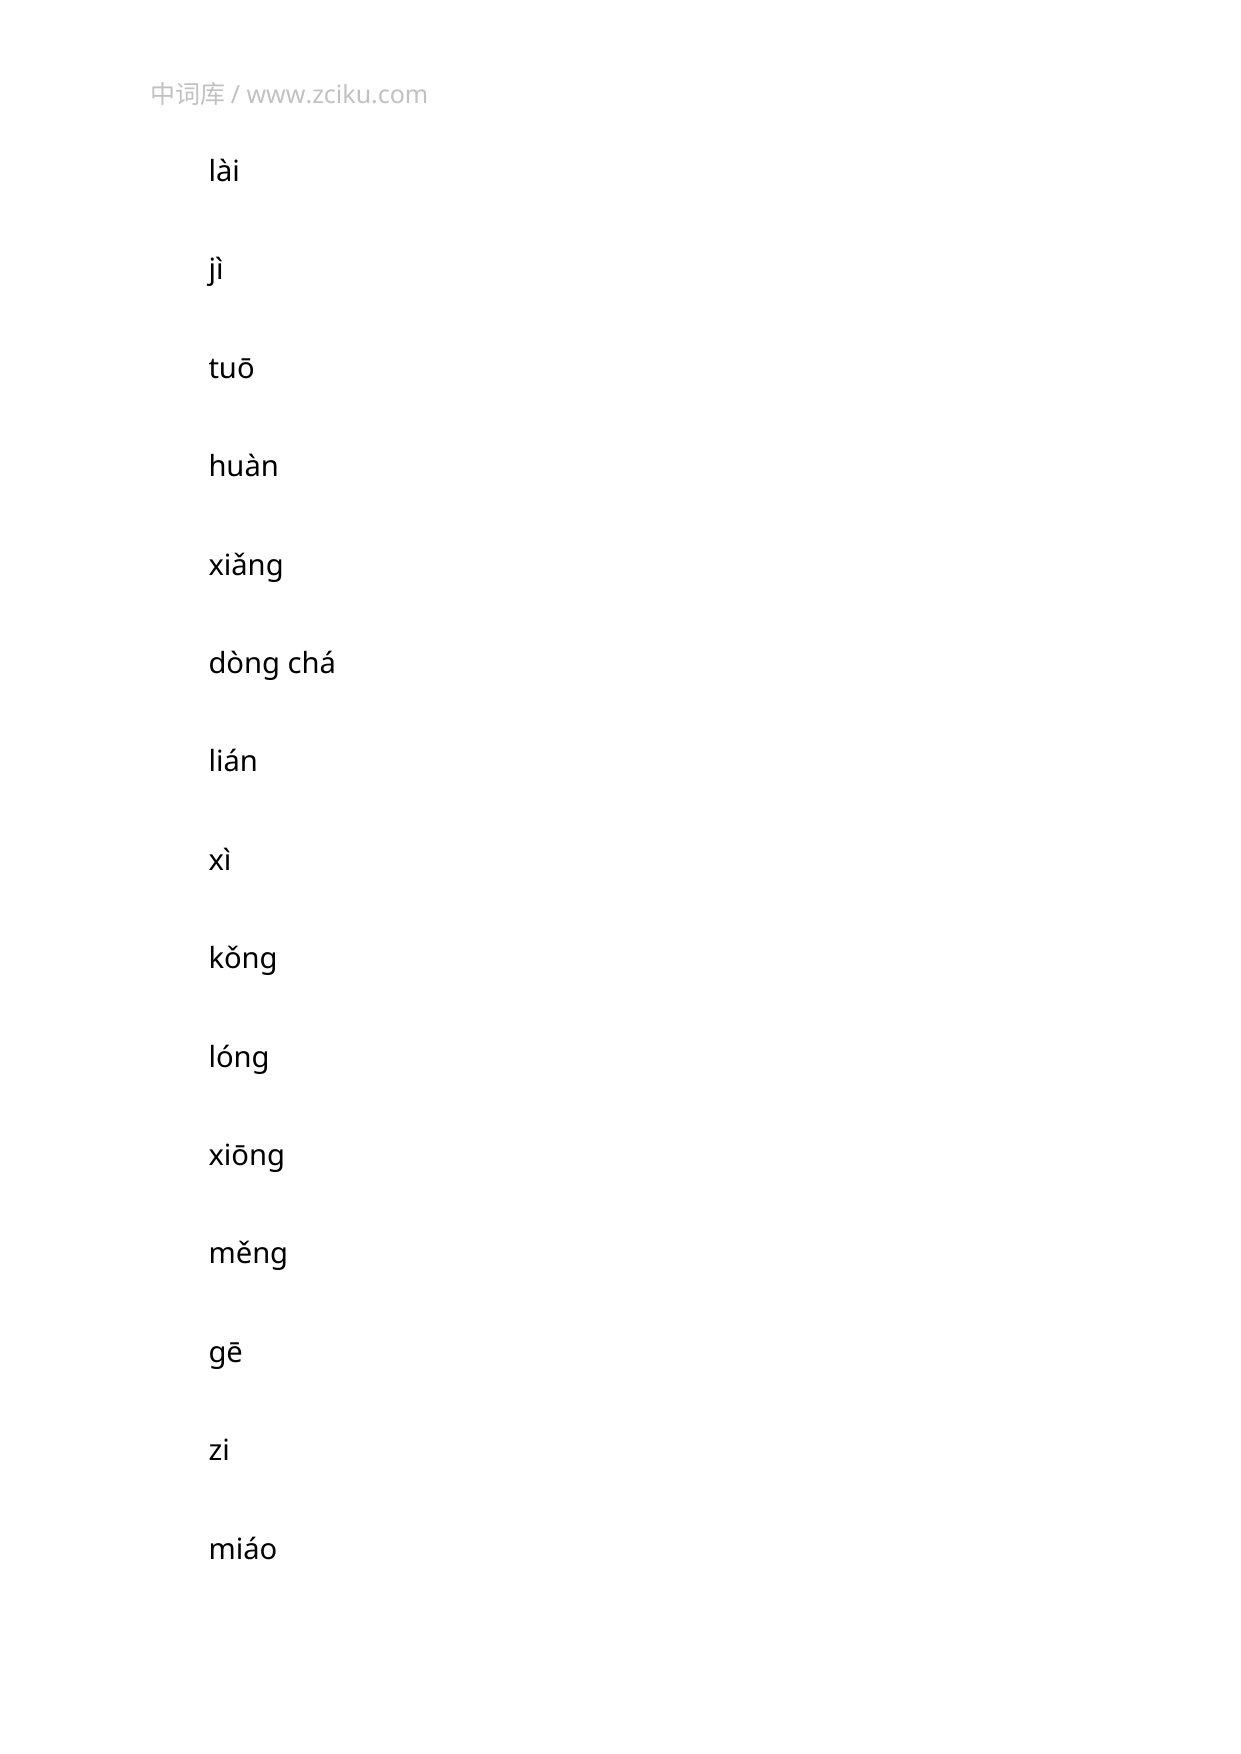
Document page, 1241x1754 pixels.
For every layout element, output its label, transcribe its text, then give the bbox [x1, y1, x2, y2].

text xì [150, 839, 1090, 879]
text měng [150, 1233, 1090, 1272]
text xiǎng [150, 544, 1090, 583]
text lóng [150, 1036, 1090, 1076]
text dòng chá [150, 642, 1090, 682]
text gē [150, 1331, 1090, 1371]
text zi [150, 1430, 1090, 1469]
text kǒng [150, 937, 1090, 977]
text xiōng [150, 1134, 1090, 1174]
text tuō [150, 347, 1090, 387]
text lài [150, 150, 1090, 190]
text lián [150, 741, 1090, 780]
text miáo [150, 1528, 1090, 1568]
text huàn [150, 445, 1090, 485]
text jì [150, 248, 1090, 288]
